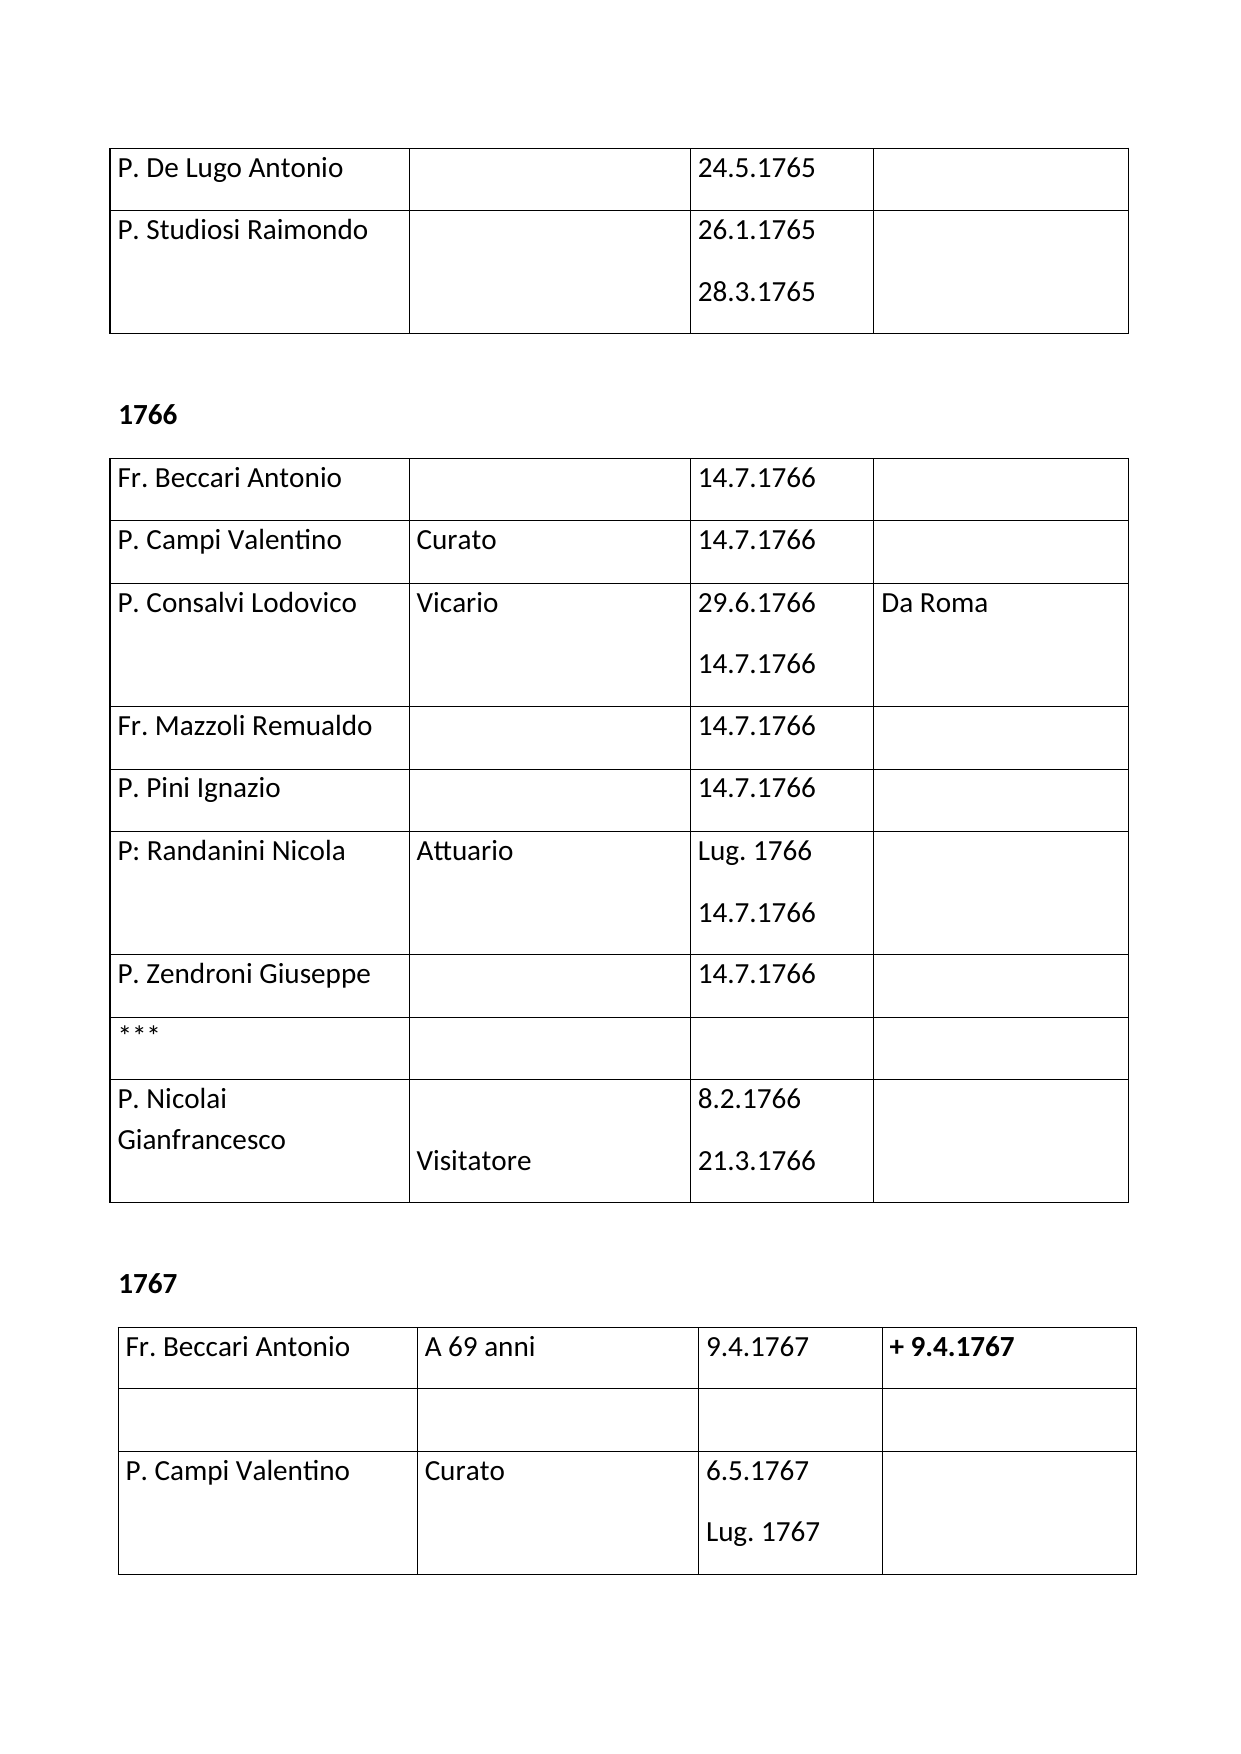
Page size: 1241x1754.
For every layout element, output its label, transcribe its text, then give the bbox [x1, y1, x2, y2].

table_cell 26.1.1765 28.3.1765 [691, 211, 873, 333]
table_cell [418, 1389, 698, 1451]
table_header Fr. Beccari Antonio [111, 459, 409, 520]
table_cell [410, 770, 690, 831]
table_cell [874, 211, 1128, 333]
table_cell P. De Lugo Antonio [111, 149, 409, 210]
table_cell [691, 1018, 873, 1079]
table_cell [410, 149, 690, 210]
text 1766 [118, 396, 1122, 432]
table_cell P. Zendroni Giuseppe [111, 955, 409, 1017]
table_cell [883, 1389, 1136, 1451]
table_cell [874, 1080, 1128, 1202]
table_cell Curato [418, 1452, 698, 1574]
table_cell P. Campi Valentino [119, 1452, 417, 1574]
table_cell [874, 1018, 1128, 1079]
table_cell P: Randanini Nicola [111, 832, 409, 954]
table_cell 14.7.1766 [691, 770, 873, 831]
table_header A 69 anni [418, 1328, 698, 1388]
table_header [410, 459, 690, 520]
table_cell [874, 955, 1128, 1017]
table_cell [410, 1018, 690, 1079]
table_cell Fr. Mazzoli Remualdo [111, 707, 409, 768]
table_header + 9.4.1767 [883, 1328, 1136, 1388]
table_header Fr. Beccari Antonio [119, 1328, 417, 1388]
table_cell 8.2.1766 21.3.1766 [691, 1080, 873, 1202]
table_cell [410, 955, 690, 1017]
table_cell Attuario [410, 832, 690, 954]
table_cell [119, 1389, 417, 1451]
table_cell Visitatore [410, 1080, 690, 1202]
table_cell Vicario [410, 584, 690, 706]
table_cell P. Pini Ignazio [111, 770, 409, 831]
table_cell P. Consalvi Lodovico [111, 584, 409, 706]
table_cell P. Studiosi Raimondo [111, 211, 409, 333]
table_header [874, 459, 1128, 520]
table_cell [874, 832, 1128, 954]
table_cell 14.7.1766 [691, 955, 873, 1017]
table_cell P. Nicolai Gianfrancesco [111, 1080, 409, 1202]
table_cell [874, 521, 1128, 583]
table_cell 6.5.1767 Lug. 1767 [699, 1452, 882, 1574]
table_cell Da Roma [874, 584, 1128, 706]
table_cell 29.6.1766 14.7.1766 [691, 584, 873, 706]
table_cell [874, 770, 1128, 831]
table_cell [883, 1452, 1136, 1574]
table_header 9.4.1767 [699, 1328, 882, 1388]
table_cell [874, 149, 1128, 210]
table_cell [410, 707, 690, 768]
table_cell [874, 707, 1128, 768]
table_cell 14.7.1766 [691, 521, 873, 583]
table_cell [410, 211, 690, 333]
table_cell Curato [410, 521, 690, 583]
table_cell P. Campi Valentino [111, 521, 409, 583]
table_cell 14.7.1766 [691, 707, 873, 768]
table_header 14.7.1766 [691, 459, 873, 520]
table_cell 24.5.1765 [691, 149, 873, 210]
table_cell Lug. 1766 14.7.1766 [691, 832, 873, 954]
text 1767 [118, 1265, 1122, 1301]
table_cell *** [111, 1018, 409, 1079]
table_cell [699, 1389, 882, 1451]
